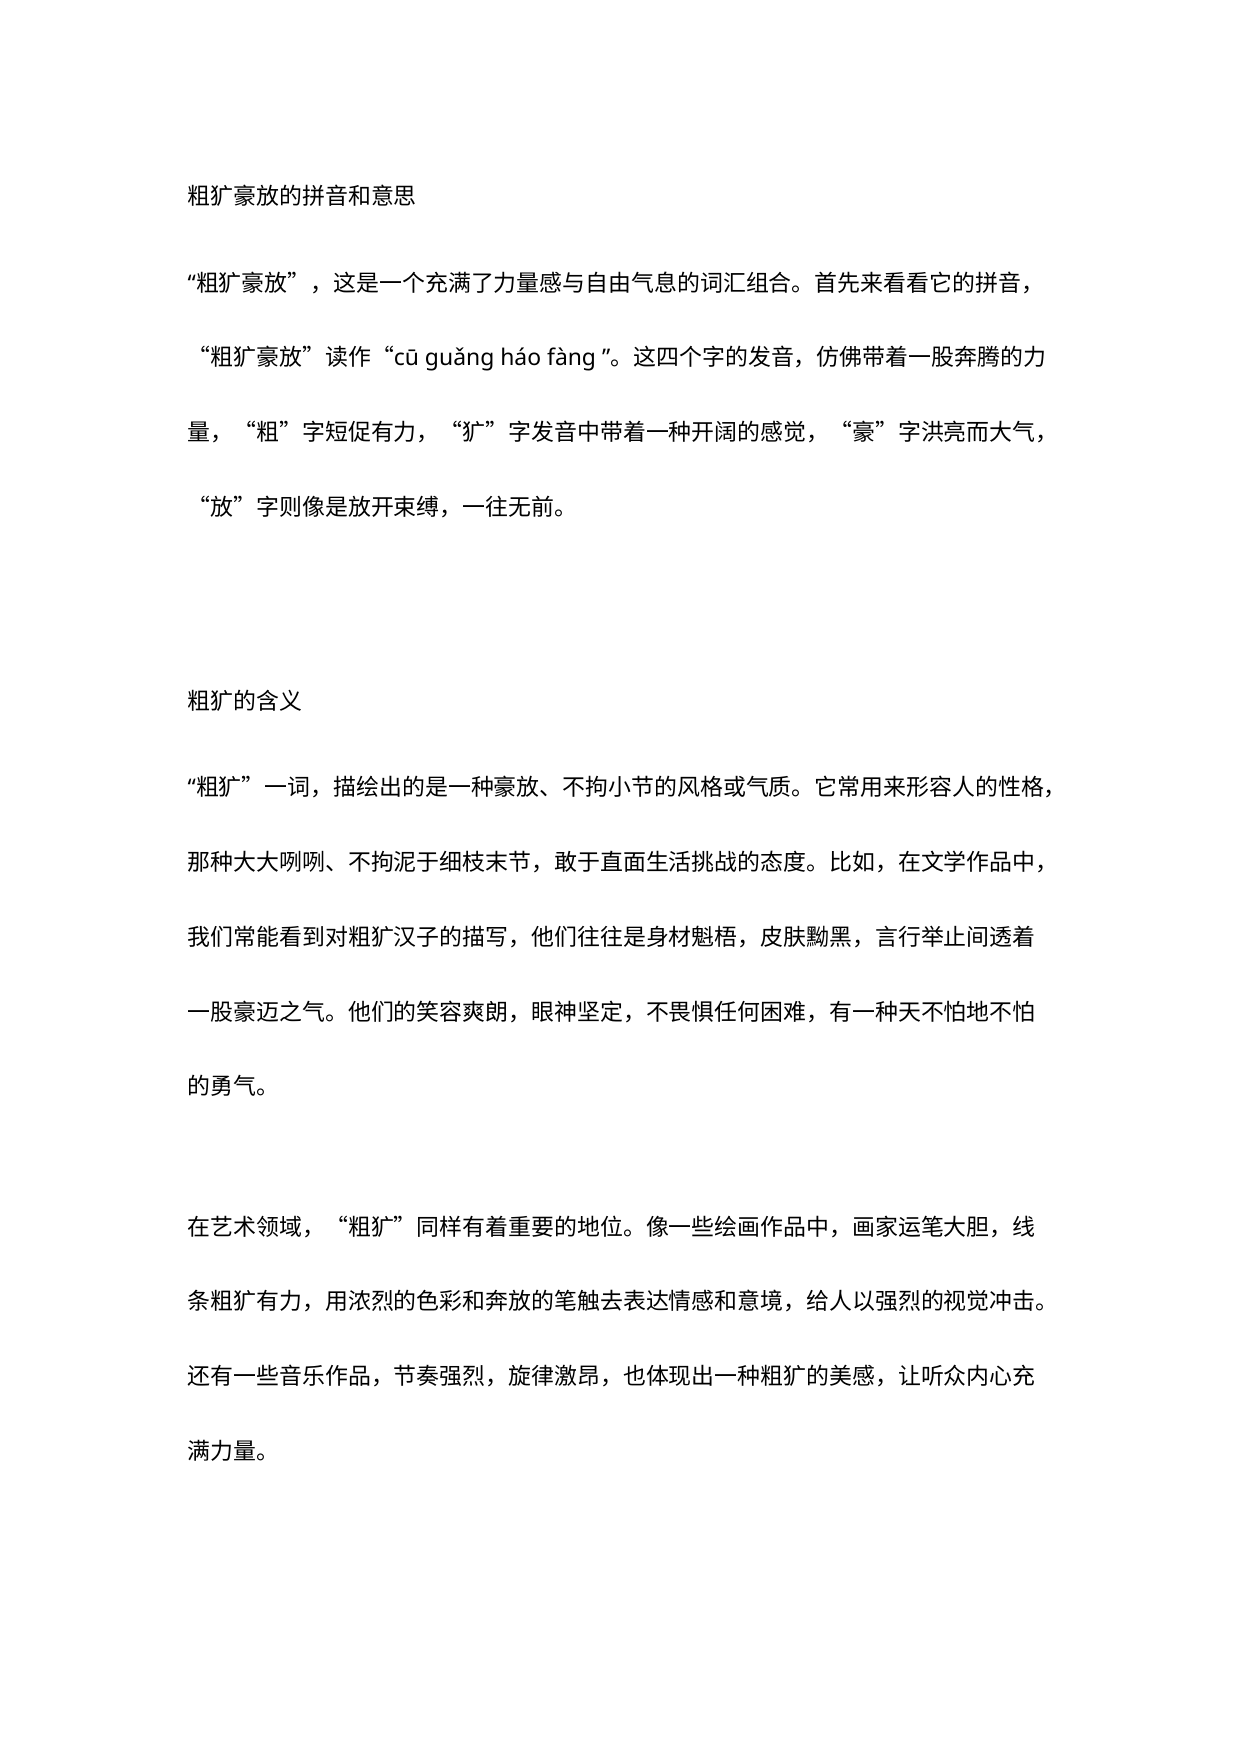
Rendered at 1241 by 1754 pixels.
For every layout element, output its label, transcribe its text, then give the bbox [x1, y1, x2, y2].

text “粗犷豪放”，这是一个充满了力量感与自由气息的词汇组合。首先来看看它的拼音，“粗犷豪放”读作“cū guǎng háo fàng ”。这四个字的发音，仿佛带着一股奔腾的力量，“粗”字短促有力，“犷”字发音中带着一种开阔的感觉，“豪”字洪亮而大气，“放”字则像是放开束缚，一往无前。 [187, 248, 1053, 538]
text “粗犷”一词，描绘出的是一种豪放、不拘小节的风格或气质。它常用来形容人的性格，那种大大咧咧、不拘泥于细枝末节，敢于直面生活挑战的态度。比如，在文学作品中，我们常能看到对粗犷汉子的描写，他们往往是身材魁梧，皮肤黝黑，言行举止间透着一股豪迈之气。他们的笑容爽朗，眼神坚定，不畏惧任何困难，有一种天不怕地不怕的勇气。 [187, 753, 1053, 1117]
text 粗犷豪放的拼音和意思 [187, 162, 1053, 227]
text 粗犷的含义 [187, 667, 1053, 732]
text 在艺术领域，“粗犷”同样有着重要的地位。像一些绘画作品中，画家运笔大胆，线条粗犷有力，用浓烈的色彩和奔放的笔触去表达情感和意境，给人以强烈的视觉冲击。还有一些音乐作品，节奏强烈，旋律激昂，也体现出一种粗犷的美感，让听众内心充满力量。 [187, 1193, 1053, 1482]
